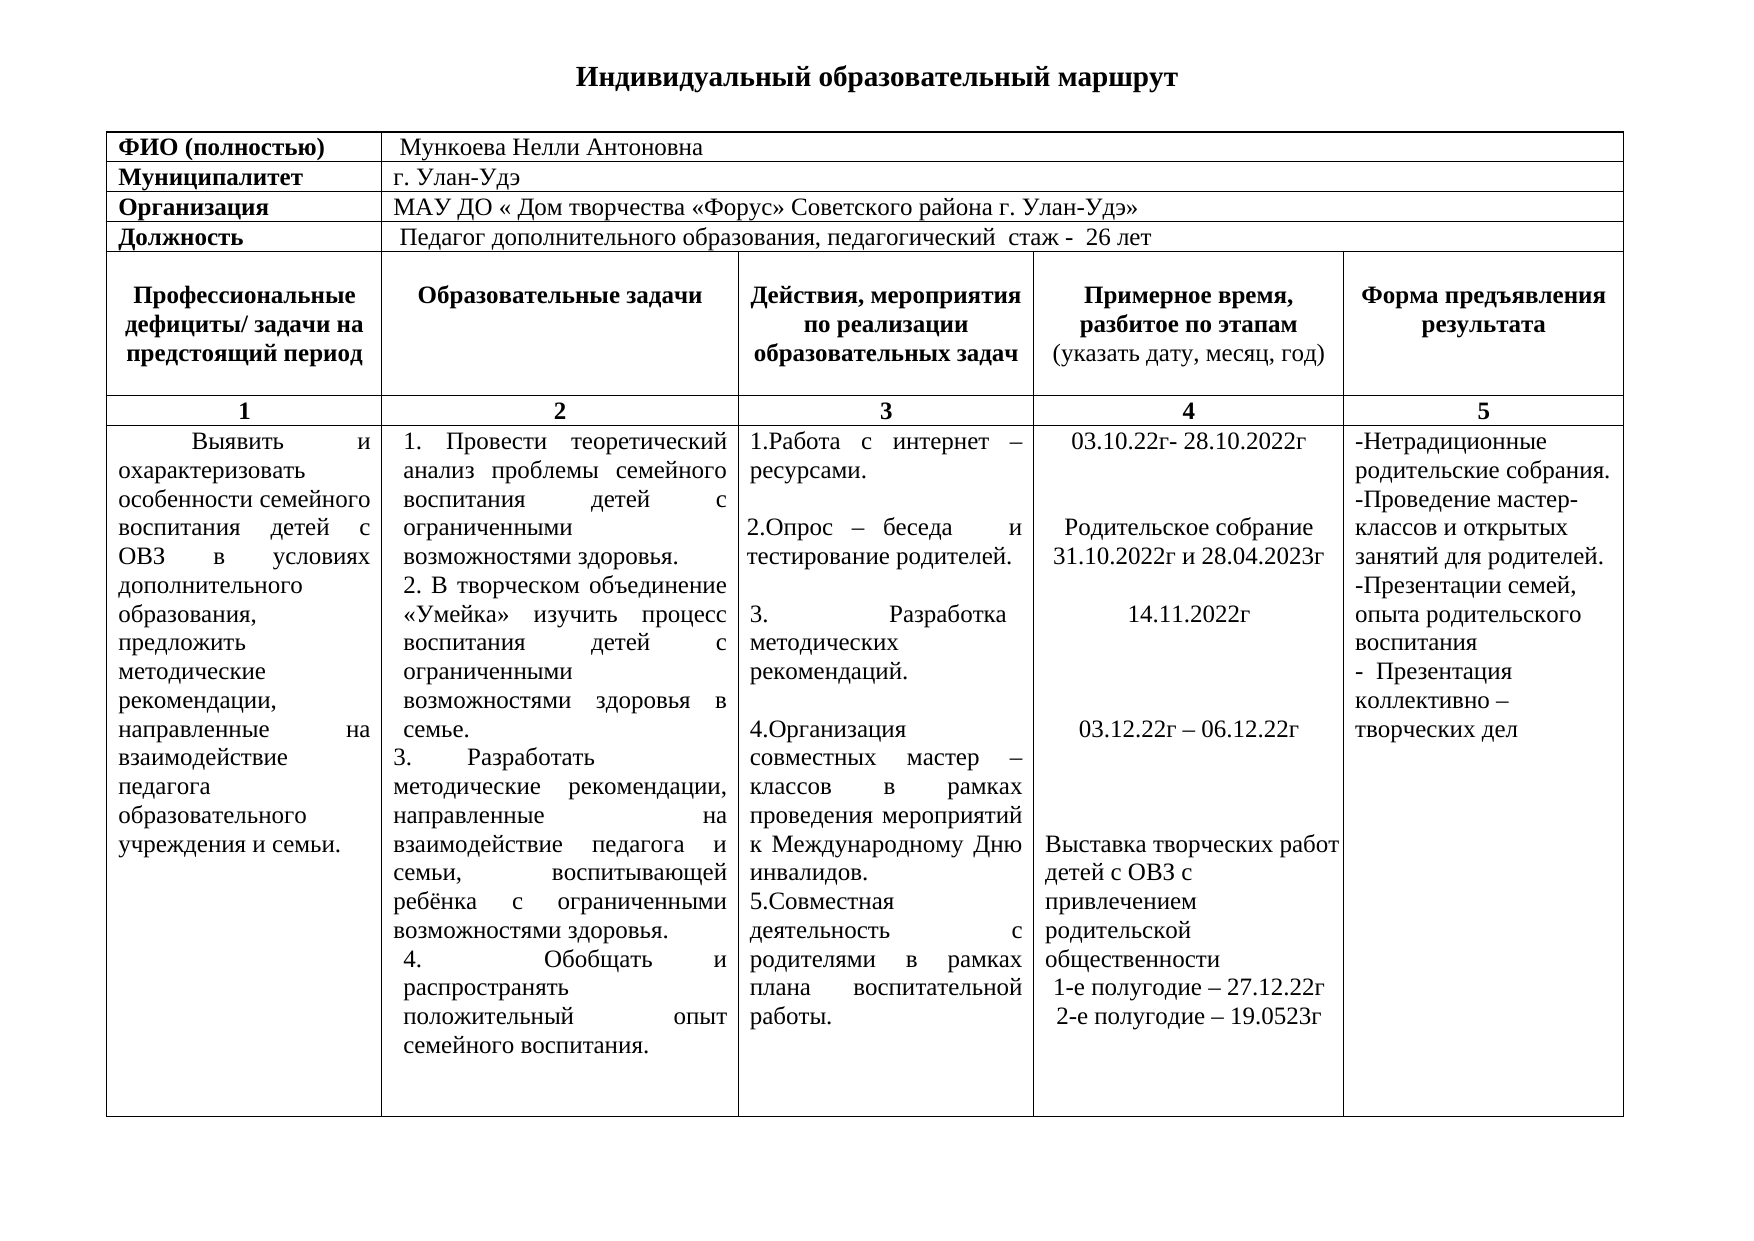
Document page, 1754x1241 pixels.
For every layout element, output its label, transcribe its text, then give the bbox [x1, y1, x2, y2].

table_cell 1.Работа с интернет – ресурсами. 2.Опрос – беседа и тестирование родителей. 3. Разработка методических рекомендаций. 4.Организация совместных мастер – классов в рамках проведения мероприятий к Международному Дню инвалидов. 5.Совместная деятельность с родителями в рамках плана воспитательной работы. [739, 426, 1033, 1116]
table_header ФИО (полностью) [107, 133, 381, 161]
table_cell Выявить и охарактеризовать особенности семейного воспитания детей с ОВЗ в условиях дополнительного образования, предложить методические рекомендации, направленные на взаимодействие педагога образовательного учреждения и семьи. [107, 426, 381, 1116]
table_cell Действия, мероприятия по реализации образовательных задач [739, 252, 1033, 395]
table_cell 1. Провести теоретический анализ проблемы семейного воспитания детей с ограниченными возможностями здоровья. 2. В творческом объединение «Умейка» изучить процесс воспитания детей с ограниченными возможностями здоровья в семье. 3. Разработать методические рекомендации, направленные на взаимодействие педагога и семьи, воспитывающей ребёнка с ограниченными возможностями здоровья. 4. Обобщать и распространять положительный опыт семейного воспитания. [382, 426, 738, 1116]
table_header Мункоева Нелли Антоновна [382, 133, 1623, 161]
table_cell 4 [1034, 396, 1343, 425]
table_cell г. Улан-Удэ [382, 162, 1623, 191]
table_cell МАУ ДО « Дом творчества «Форус» Советского района г. Улан-Удэ» [382, 192, 1623, 221]
table_cell 5 [1344, 396, 1623, 425]
table_cell Должность [107, 222, 381, 251]
table_cell 03.10.22г- 28.10.2022г Родительское собрание 31.10.2022г и 28.04.2023г 14.11.2022г 03.12.22г – 06.12.22г Выставка творческих работ детей с ОВЗ с привлечением родительской общественности 1-е полугодие – 27.12.22г 2-е полугодие – 19.0523г [1034, 426, 1343, 1116]
table_cell 1 [107, 396, 381, 425]
table_cell Организация [107, 192, 381, 221]
table_cell Примерное время, разбитое по этапам (указать дату, месяц, год) [1034, 252, 1343, 395]
table_cell Педагог дополнительного образования, педагогический стаж - 26 лет [382, 222, 1623, 251]
text Индивидуальный образовательный маршрут [118, 59, 1636, 93]
table_cell -Нетрадиционные родительские собрания. -Проведение мастер-классов и открытых занятий для родителей. -Презентации семей, опыта родительского воспитания - Презентация коллективно – творческих дел [1344, 426, 1623, 1116]
table_cell 2 [382, 396, 738, 425]
table_cell Форма предъявления результата [1344, 252, 1623, 395]
table_cell 3 [739, 396, 1033, 425]
table_cell Профессиональные дефициты/ задачи на предстоящий период [107, 252, 381, 395]
table_cell Муниципалитет [107, 162, 381, 191]
table_cell Образовательные задачи [382, 252, 738, 395]
